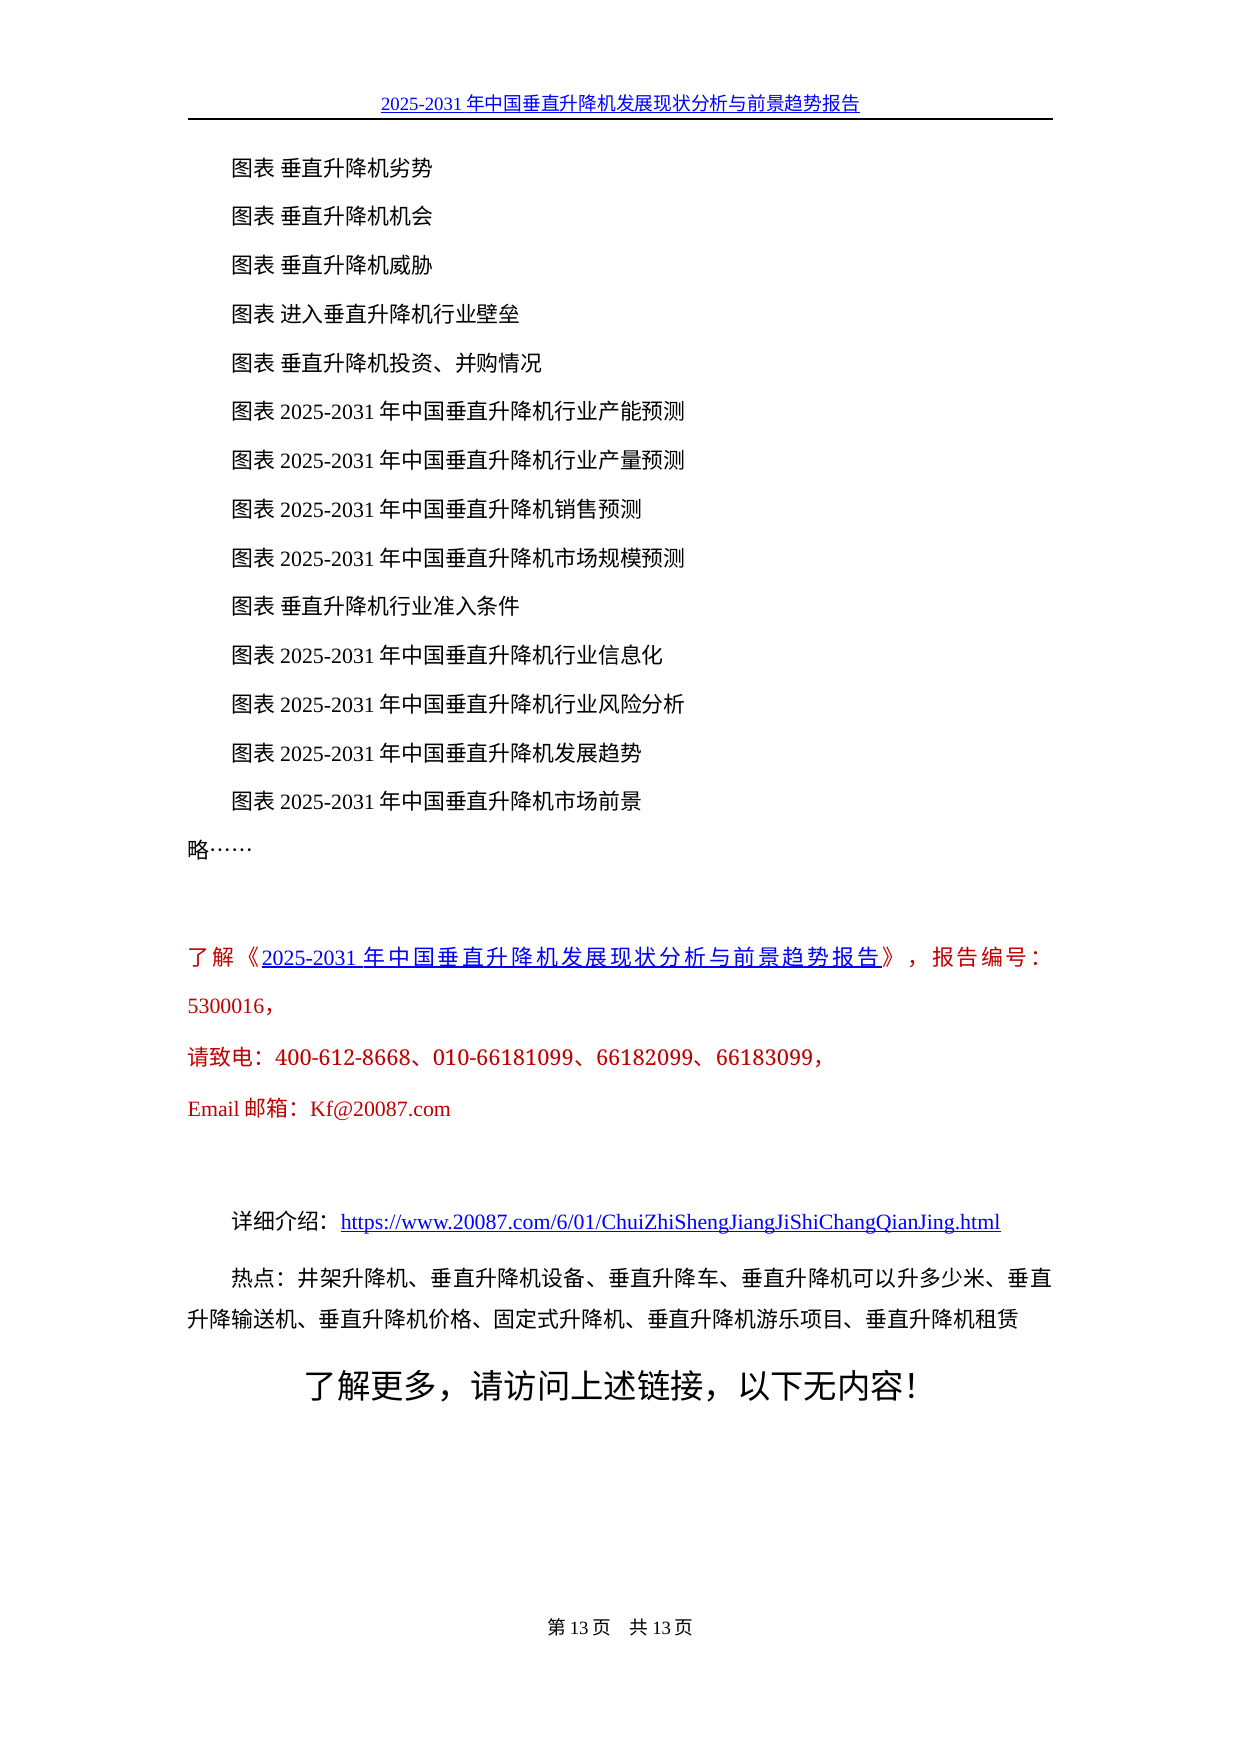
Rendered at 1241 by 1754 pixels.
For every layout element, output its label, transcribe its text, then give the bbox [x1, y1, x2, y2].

text Email邮箱：Kf@20087.com [187, 1091, 1053, 1123]
text 详细介绍：https://www.20087.com/6/01/ChuiZhiShengJiangJiShiChangQianJing.html [187, 1204, 1053, 1236]
text 了解《2025-2031年中国垂直升降机发展现状分析与前景趋势报告》，报告编号：5300016， [187, 939, 1053, 1020]
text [187, 150, 1053, 865]
text 热点：井架升降机、垂直升降机设备、垂直升降车、垂直升降机可以升多少米、垂直升降输送机、垂直升降机价格、固定式升降机、垂直升降机游乐项目、垂直升降机租赁 [187, 1261, 1053, 1334]
text 请致电：400-612-8668、010-66181099、66182099、66183099， [187, 1039, 1053, 1072]
title 了解更多，请访问上述链接，以下无内容！ [187, 1351, 1053, 1416]
